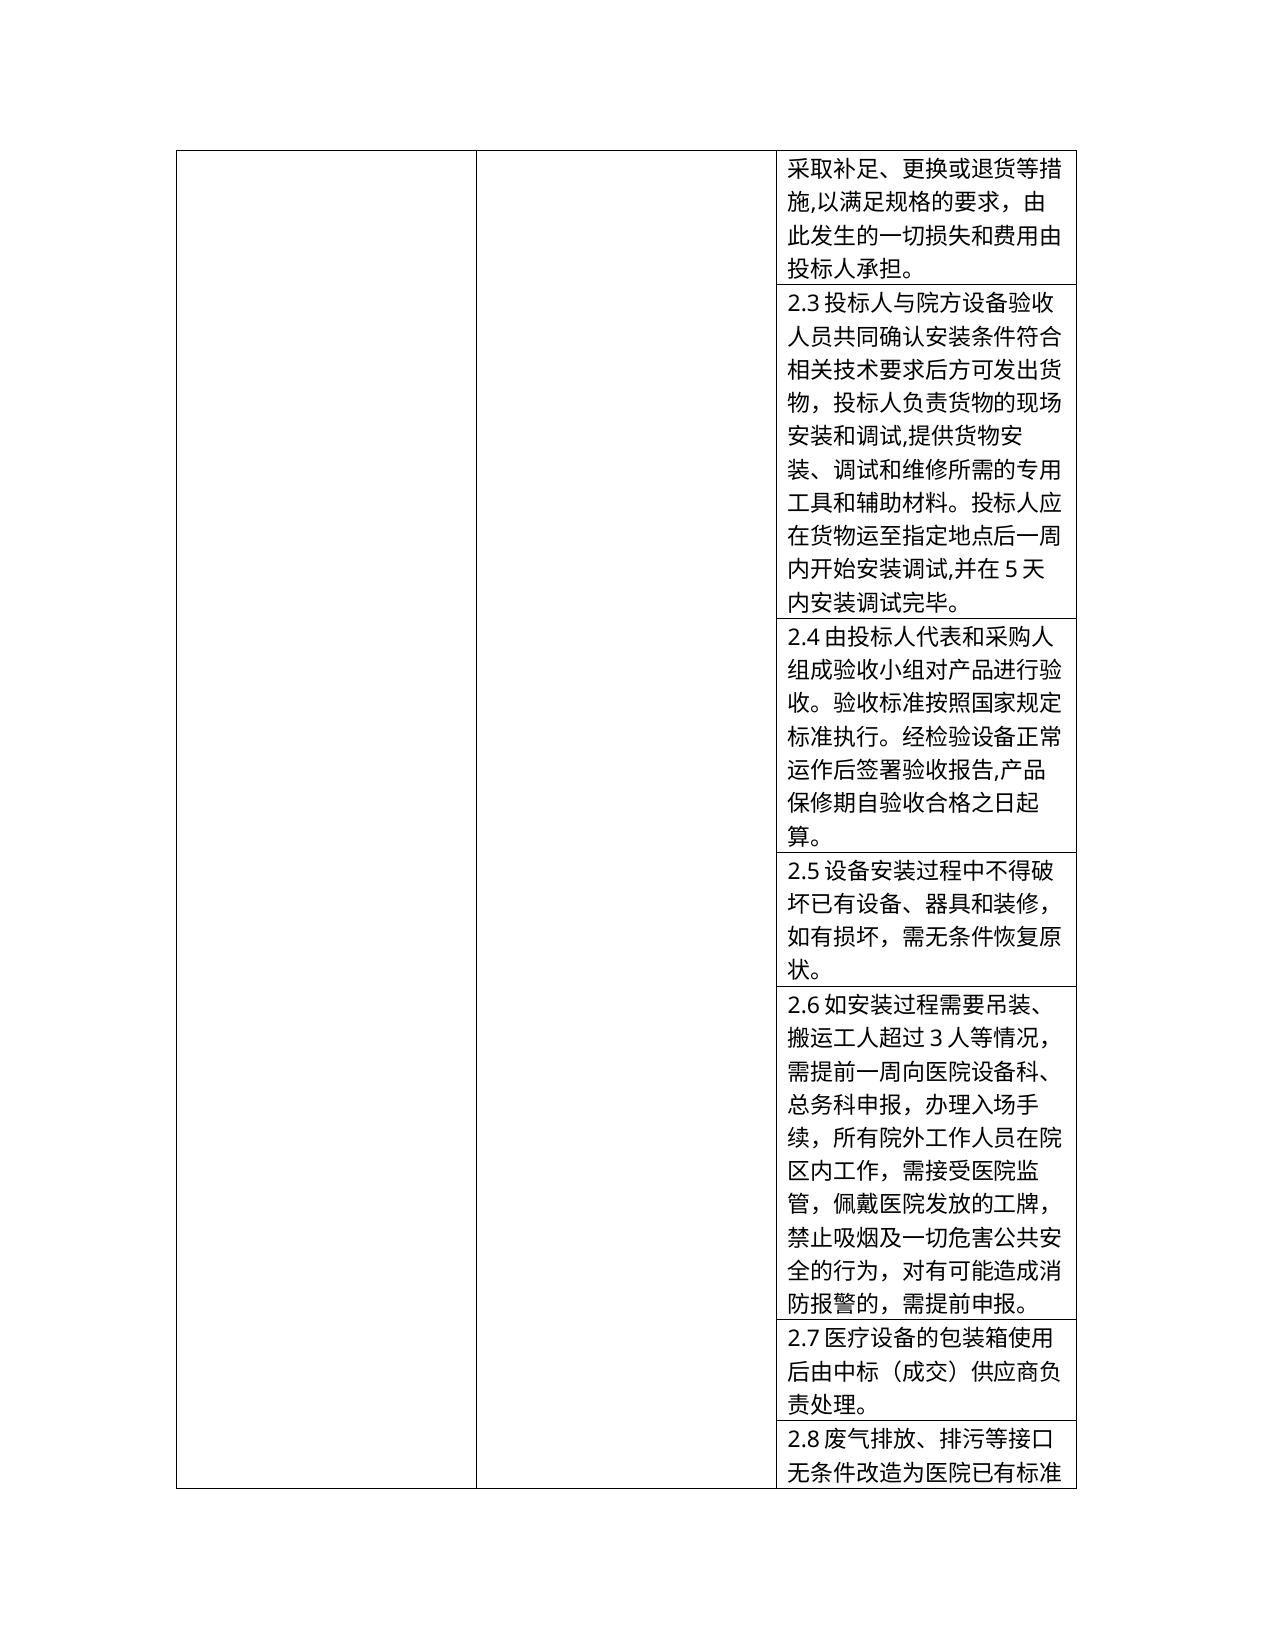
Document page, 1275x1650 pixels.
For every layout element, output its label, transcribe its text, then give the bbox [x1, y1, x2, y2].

table_cell 2.7医疗设备的包装箱使用后由中标（成交）供应商负责处理。 [777, 1320, 1076, 1420]
table_cell 2.6如安装过程需要吊装、搬运工人超过3人等情况，需提前一周向医院设备科、总务科申报，办理入场手续，所有院外工作人员在院区内工作，需接受医院监管，佩戴医院发放的工牌，禁止吸烟及一切危害公共安全的行为，对有可能造成消防报警的，需提前申报。 [777, 987, 1076, 1319]
table_cell 2.3投标人与院方设备验收人员共同确认安装条件符合相关技术要求后方可发出货物，投标人负责货物的现场安装和调试,提供货物安装、调试和维修所需的专用工具和辅助材料。投标人应在货物运至指定地点后一周内开始安装调试,并在5天内安装调试完毕。 [777, 285, 1076, 618]
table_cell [777, 151, 1076, 284]
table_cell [777, 1421, 1076, 1488]
table_cell 2.5设备安装过程中不得破坏已有设备、器具和装修，如有损坏，需无条件恢复原状。 [777, 853, 1076, 986]
table_cell 2.4由投标人代表和采购人组成验收小组对产品进行验收。验收标准按照国家规定标准执行。经检验设备正常运作后签署验收报告,产品保修期自验收合格之日起算。 [777, 619, 1076, 852]
